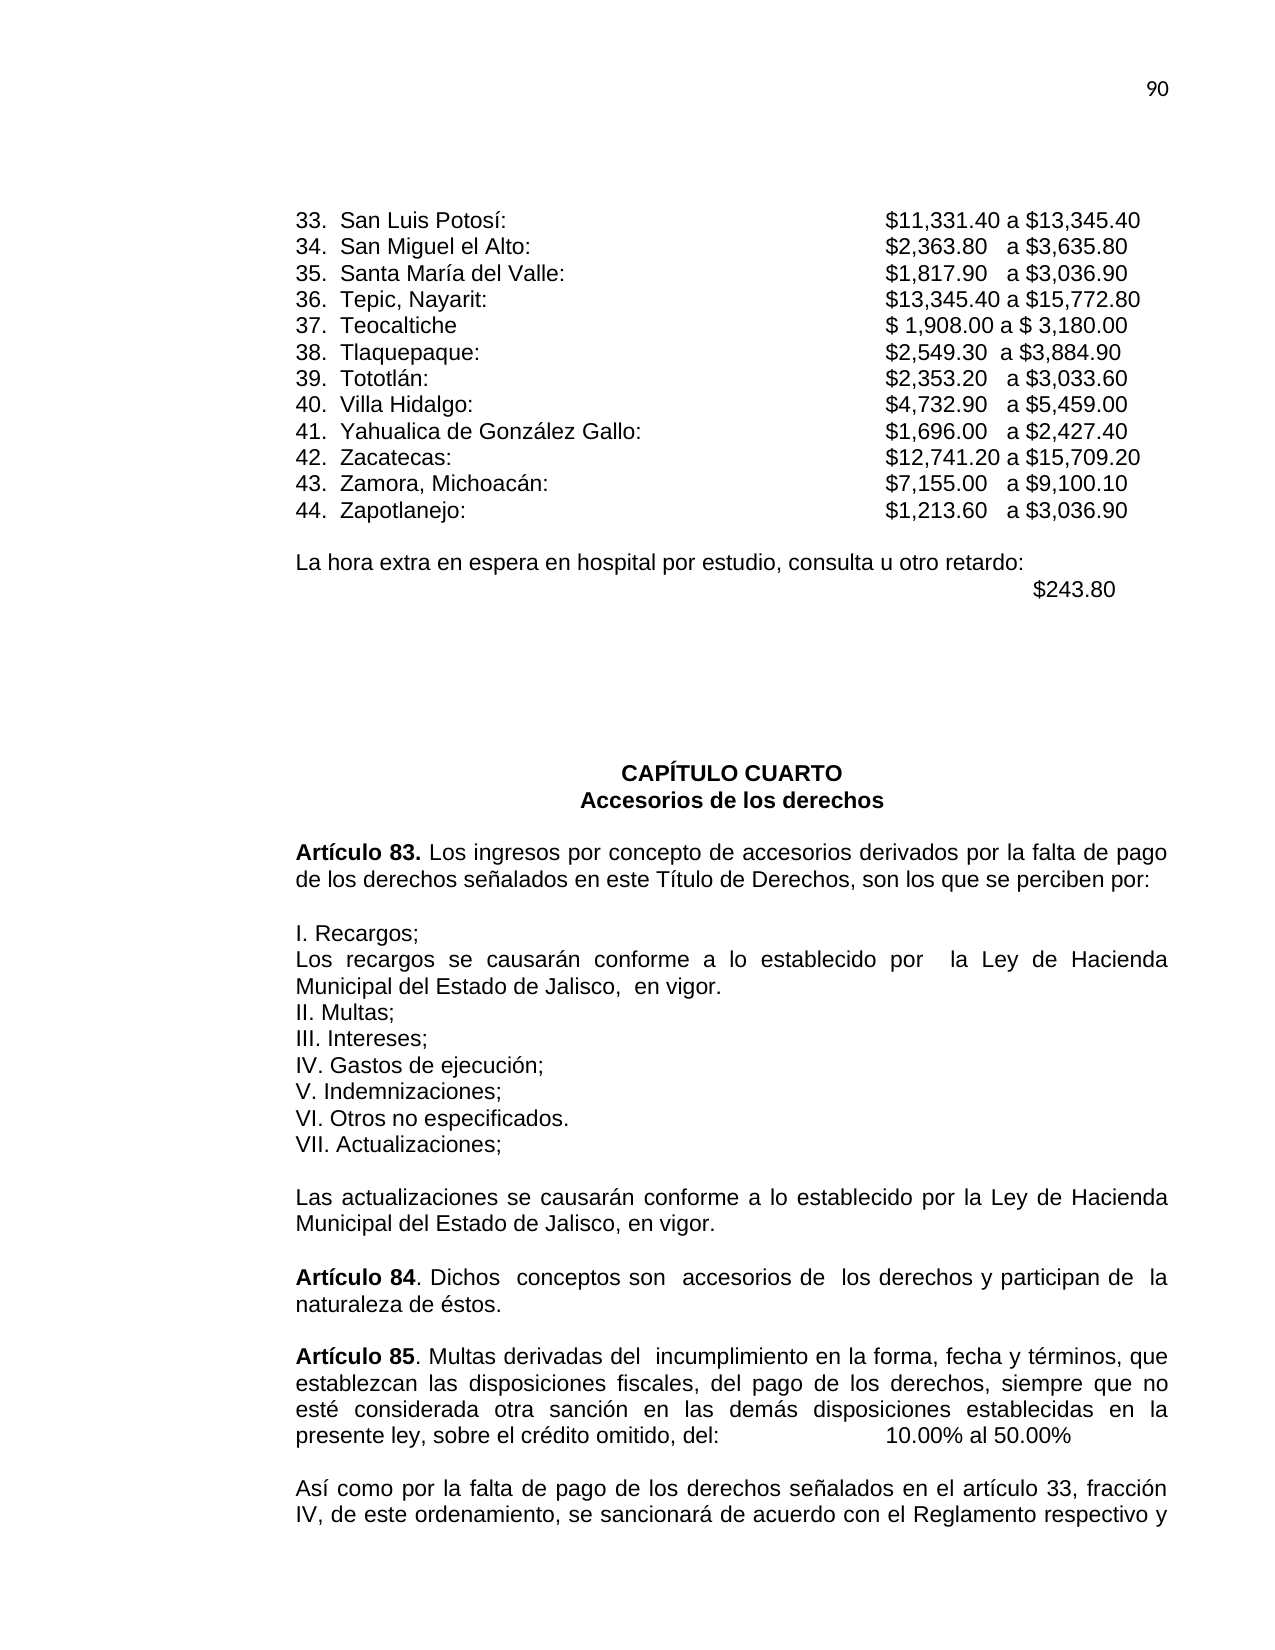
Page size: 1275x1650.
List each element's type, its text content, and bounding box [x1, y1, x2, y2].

text III. Intereses; [295, 1025, 1169, 1052]
list San Luis Potosí: $11,331.40 a $13,345.40 [295, 207, 1169, 233]
text Los recargos se causarán conforme a lo establecido por la Ley de Hacienda Municipal del Estado de Jalisco, en vigor. [295, 946, 1169, 999]
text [295, 1475, 1169, 1528]
list Teocaltiche $ 1,908.00 a $ 3,180.00 [295, 312, 1169, 338]
text CAPÍTULO CUARTO [295, 760, 1169, 787]
list Santa María del Valle: $1,817.90 a $3,036.90 [295, 259, 1169, 286]
list Tototlán: $2,353.20 a $3,033.60 [295, 365, 1169, 391]
text Artículo 84. Dichos conceptos son accesorios de los derechos y participan de la naturaleza de éstos. [295, 1264, 1169, 1317]
text Artículo 83. Los ingresos por concepto de accesorios derivados por la falta de pago de los derechos señalados en este Título de Derechos, son los que se perciben por: [295, 839, 1169, 892]
list Tlaquepaque: $2,549.30 a $3,884.90 [295, 338, 1169, 365]
text Las actualizaciones se causarán conforme a lo establecido por la Ley de Hacienda Municipal del Estado de Jalisco, en vigor. [295, 1183, 1169, 1236]
list Zapotlanejo: $1,213.60 a $3,036.90 [295, 497, 1169, 523]
list Villa Hidalgo: $4,732.90 a $5,459.00 [295, 391, 1169, 418]
text Artículo 85. Multas derivadas del incumplimiento en la forma, fecha y términos, que establezcan las disposiciones fiscales, del pago de los derechos, siempre que no esté considerada otra sanción en las demás disposiciones establecidas en la presente ley, sobre el crédito omitido, del: 10.00% al 50.00% [295, 1343, 1169, 1449]
text V. Indemnizaciones; [295, 1078, 1169, 1104]
list Tepic, Nayarit: $13,345.40 a $15,772.80 [295, 286, 1169, 312]
text VI. Otros no especificados. [295, 1104, 1169, 1131]
list Zacatecas: $12,741.20 a $15,709.20 [295, 444, 1169, 470]
list Yahualica de González Gallo: $1,696.00 a $2,427.40 [295, 418, 1169, 444]
text II. Multas; [295, 999, 1169, 1025]
list San Miguel el Alto: $2,363.80 a $3,635.80 [295, 233, 1169, 259]
text La hora extra en espera en hospital por estudio, consulta u otro retardo: $243.80 [295, 549, 1169, 602]
list Zamora, Michoacán: $7,155.00 a $9,100.10 [295, 470, 1169, 497]
text VII. Actualizaciones; [295, 1131, 1169, 1157]
text I. Recargos; [295, 920, 1169, 946]
text Accesorios de los derechos [295, 787, 1169, 813]
text IV. Gastos de ejecución; [295, 1052, 1169, 1078]
